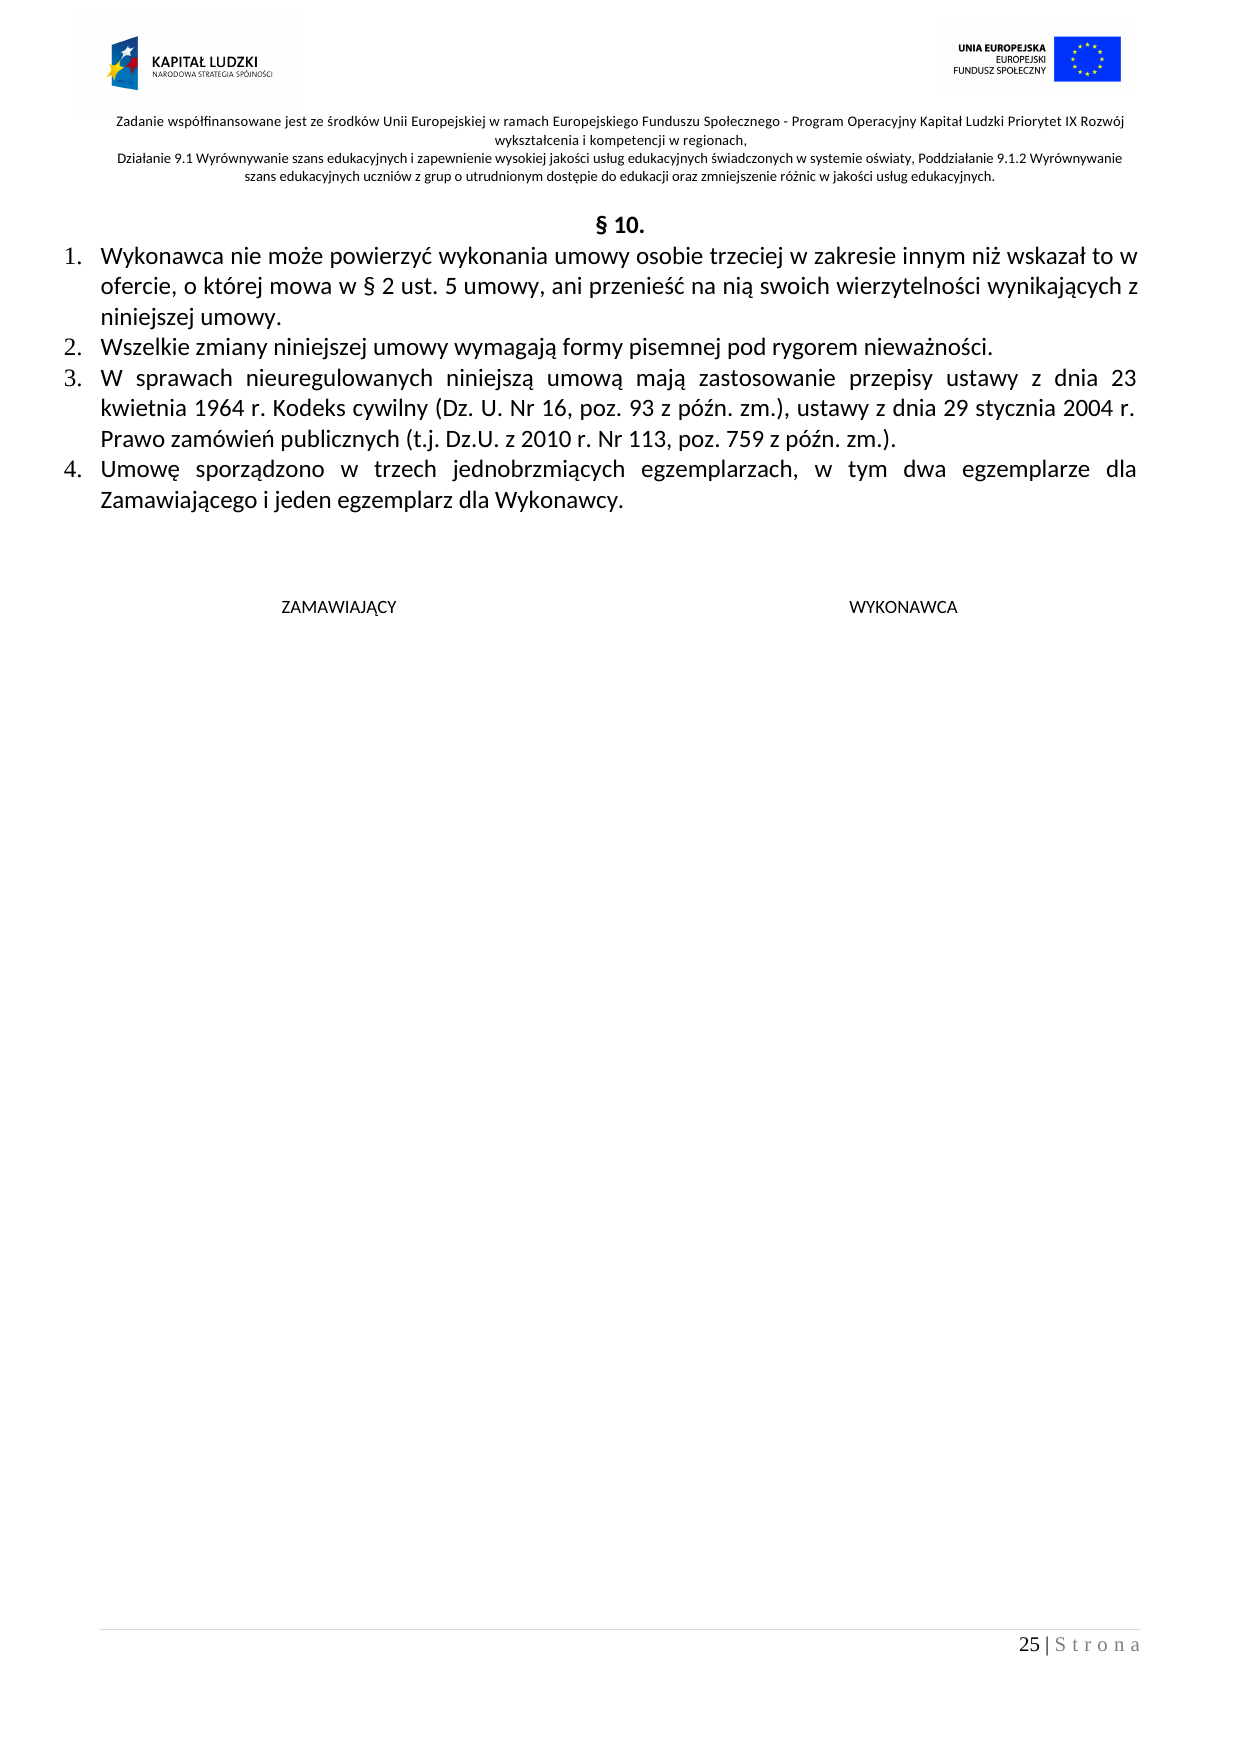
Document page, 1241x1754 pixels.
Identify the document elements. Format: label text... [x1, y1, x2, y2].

picture [938, 22, 1136, 92]
list Wykonawca nie może powierzyć wykonania umowy osobie trzeciej w zakresie innym niż wskazał to w ofercie, o której mowa w § 2 ust. 5 umowy, ani przenieść na nią swoich wierzytelności wynikających z niniejszej umowy. [63, 240, 1140, 331]
picture [78, 9, 299, 117]
list Umowę sporządzono w trzech jednobrzmiących egzemplarzach, w tym dwa egzemplarze dla Zamawiającego i jeden egzemplarz dla Wykonawcy. [63, 453, 1139, 514]
text § 10. [100, 209, 1140, 240]
text ZAMAWIAJĄCY WYKONAWCA [100, 595, 1139, 618]
list Wszelkie zmiany niniejszej umowy wymagają formy pisemnej pod rygorem nieważności. [63, 331, 1140, 362]
list W sprawach nieuregulowanych niniejszą umową mają zastosowanie przepisy ustawy z dnia 23 kwietnia 1964 r. Kodeks cywilny (Dz. U. Nr 16, poz. 93 z późn. zm.), ustawy z dnia 29 stycznia 2004 r. Prawo zamówień publicznych (t.j. Dz.U. z 2010 r. Nr 113, poz. 759 z późn. zm.). [63, 362, 1139, 453]
